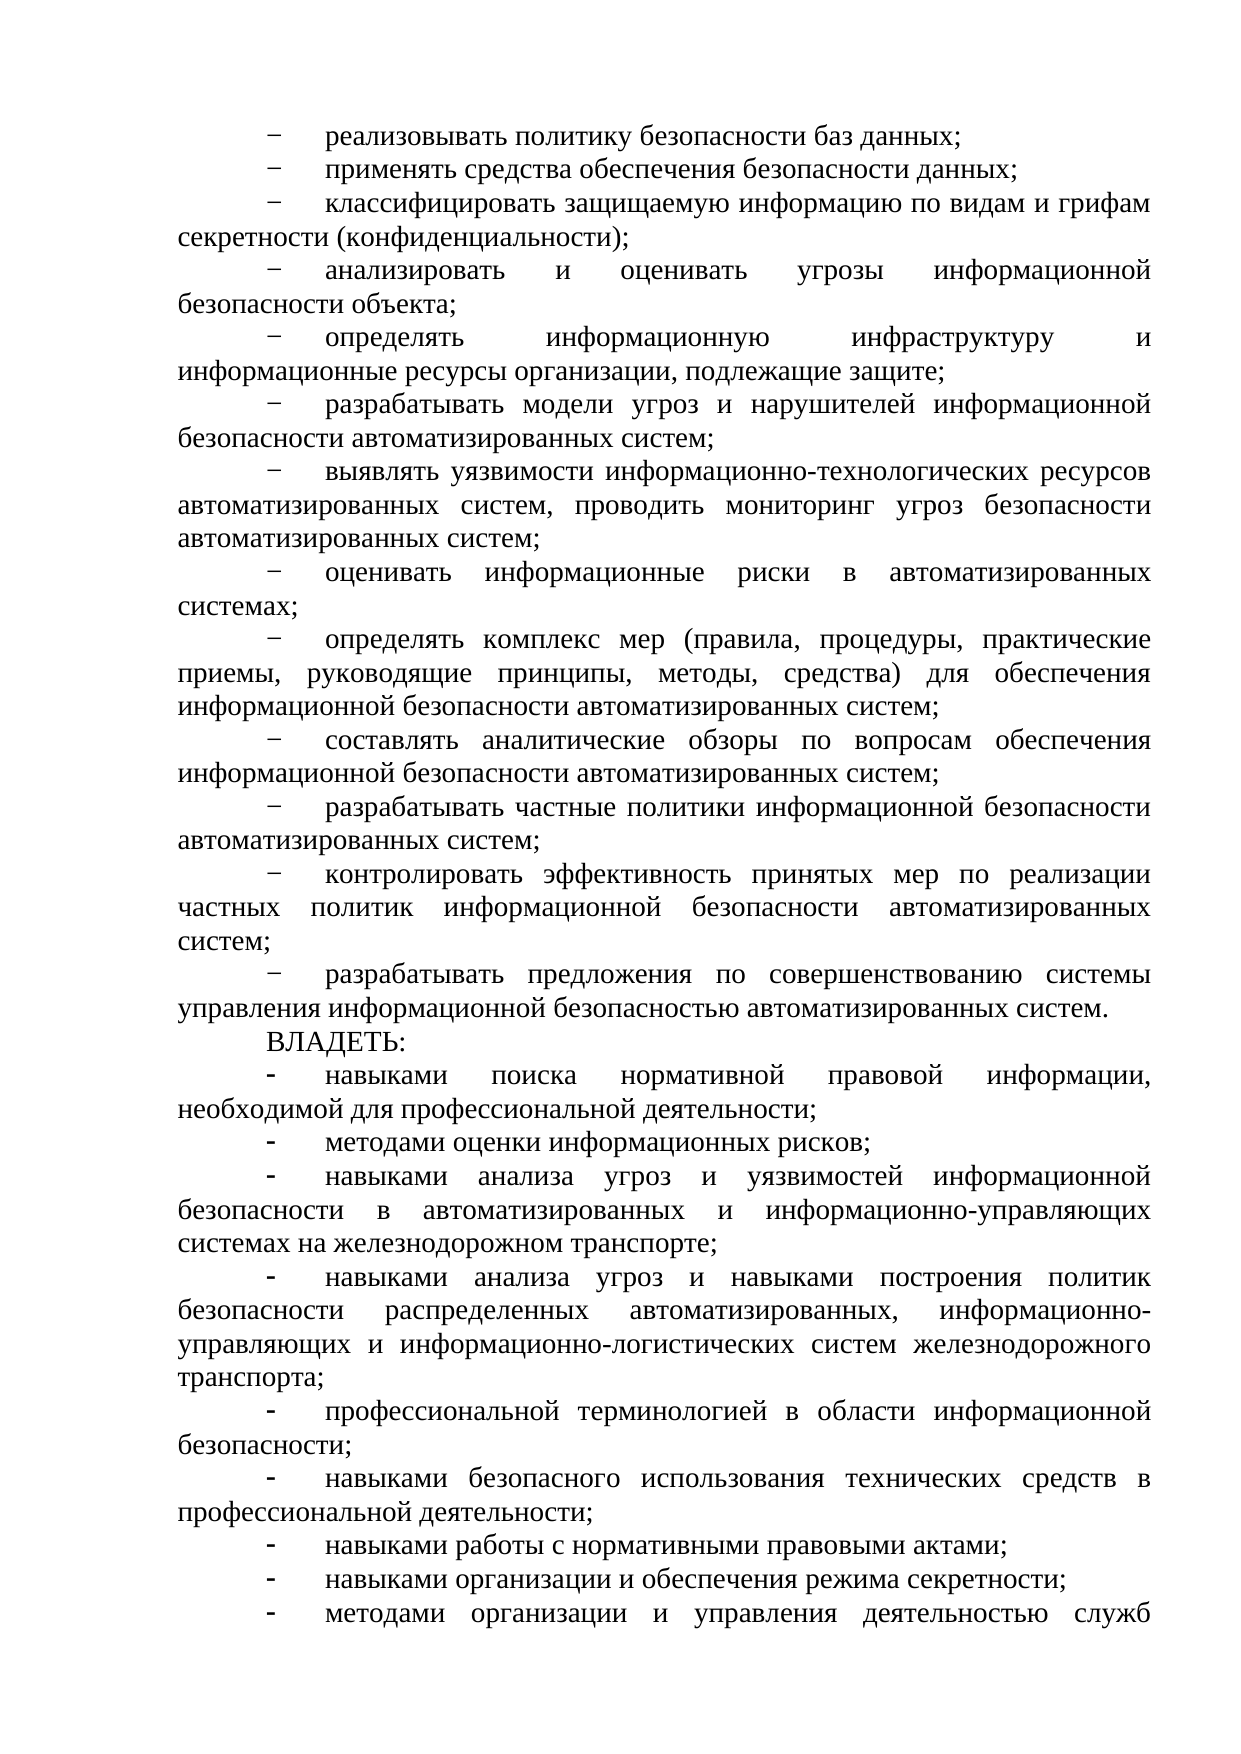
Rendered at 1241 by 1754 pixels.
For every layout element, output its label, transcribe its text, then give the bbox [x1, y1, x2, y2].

list контролировать эффективность принятых мер по реализации частных политик информационной безопасности автоматизированных систем; [177, 856, 1152, 957]
list профессиональной терминологией в области информационной безопасности; [177, 1393, 1152, 1460]
list применять средства обеспечения безопасности данных; [177, 152, 1152, 185]
list определять комплекс мер (правила, процедуры, практические приемы, руководящие принципы, методы, средства) для обеспечения информационной безопасности автоматизированных систем; [177, 621, 1152, 722]
list разрабатывать модели угроз и нарушителей информационной безопасности автоматизированных систем; [177, 386, 1152, 453]
list оценивать информационные риски в автоматизированных системах; [177, 554, 1152, 621]
list реализовывать политику безопасности баз данных; [177, 118, 1152, 152]
list навыками работы с нормативными правовыми актами; [177, 1527, 1152, 1561]
list навыками поиска нормативной правовой информации, необходимой для профессиональной деятельности; [177, 1057, 1152, 1124]
list навыками анализа угроз и навыками построения политик безопасности распределенных автоматизированных, информационно-управляющих и информационно-логистических систем железнодорожного транспорта; [177, 1259, 1152, 1393]
text ВЛАДЕТЬ: [177, 1024, 1152, 1057]
list разрабатывать частные политики информационной безопасности автоматизированных систем; [177, 789, 1152, 856]
list определять информационную инфраструктуру и информационные ресурсы организации, подлежащие защите; [177, 319, 1152, 386]
list анализировать и оценивать угрозы информационной безопасности объекта; [177, 252, 1152, 319]
list выявлять уязвимости информационно-технологических ресурсов автоматизированных систем, проводить мониторинг угроз безопасности автоматизированных систем; [177, 453, 1152, 554]
list составлять аналитические обзоры по вопросам обеспечения информационной безопасности автоматизированных систем; [177, 722, 1152, 789]
list разрабатывать предложения по совершенствованию системы управления информационной безопасностью автоматизированных систем. [177, 957, 1152, 1024]
list классифицировать защищаемую информацию по видам и грифам секретности (конфиденциальности); [177, 185, 1152, 252]
list навыками анализа угроз и уязвимостей информационной безопасности в автоматизированных и информационно-управляющих системах на железнодорожном транспорте; [177, 1158, 1152, 1259]
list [177, 1595, 1152, 1628]
list навыками безопасного использования технических средств в профессиональной деятельности; [177, 1460, 1152, 1527]
list навыками организации и обеспечения режима секретности; [177, 1561, 1152, 1595]
list методами оценки информационных рисков; [177, 1124, 1152, 1158]
